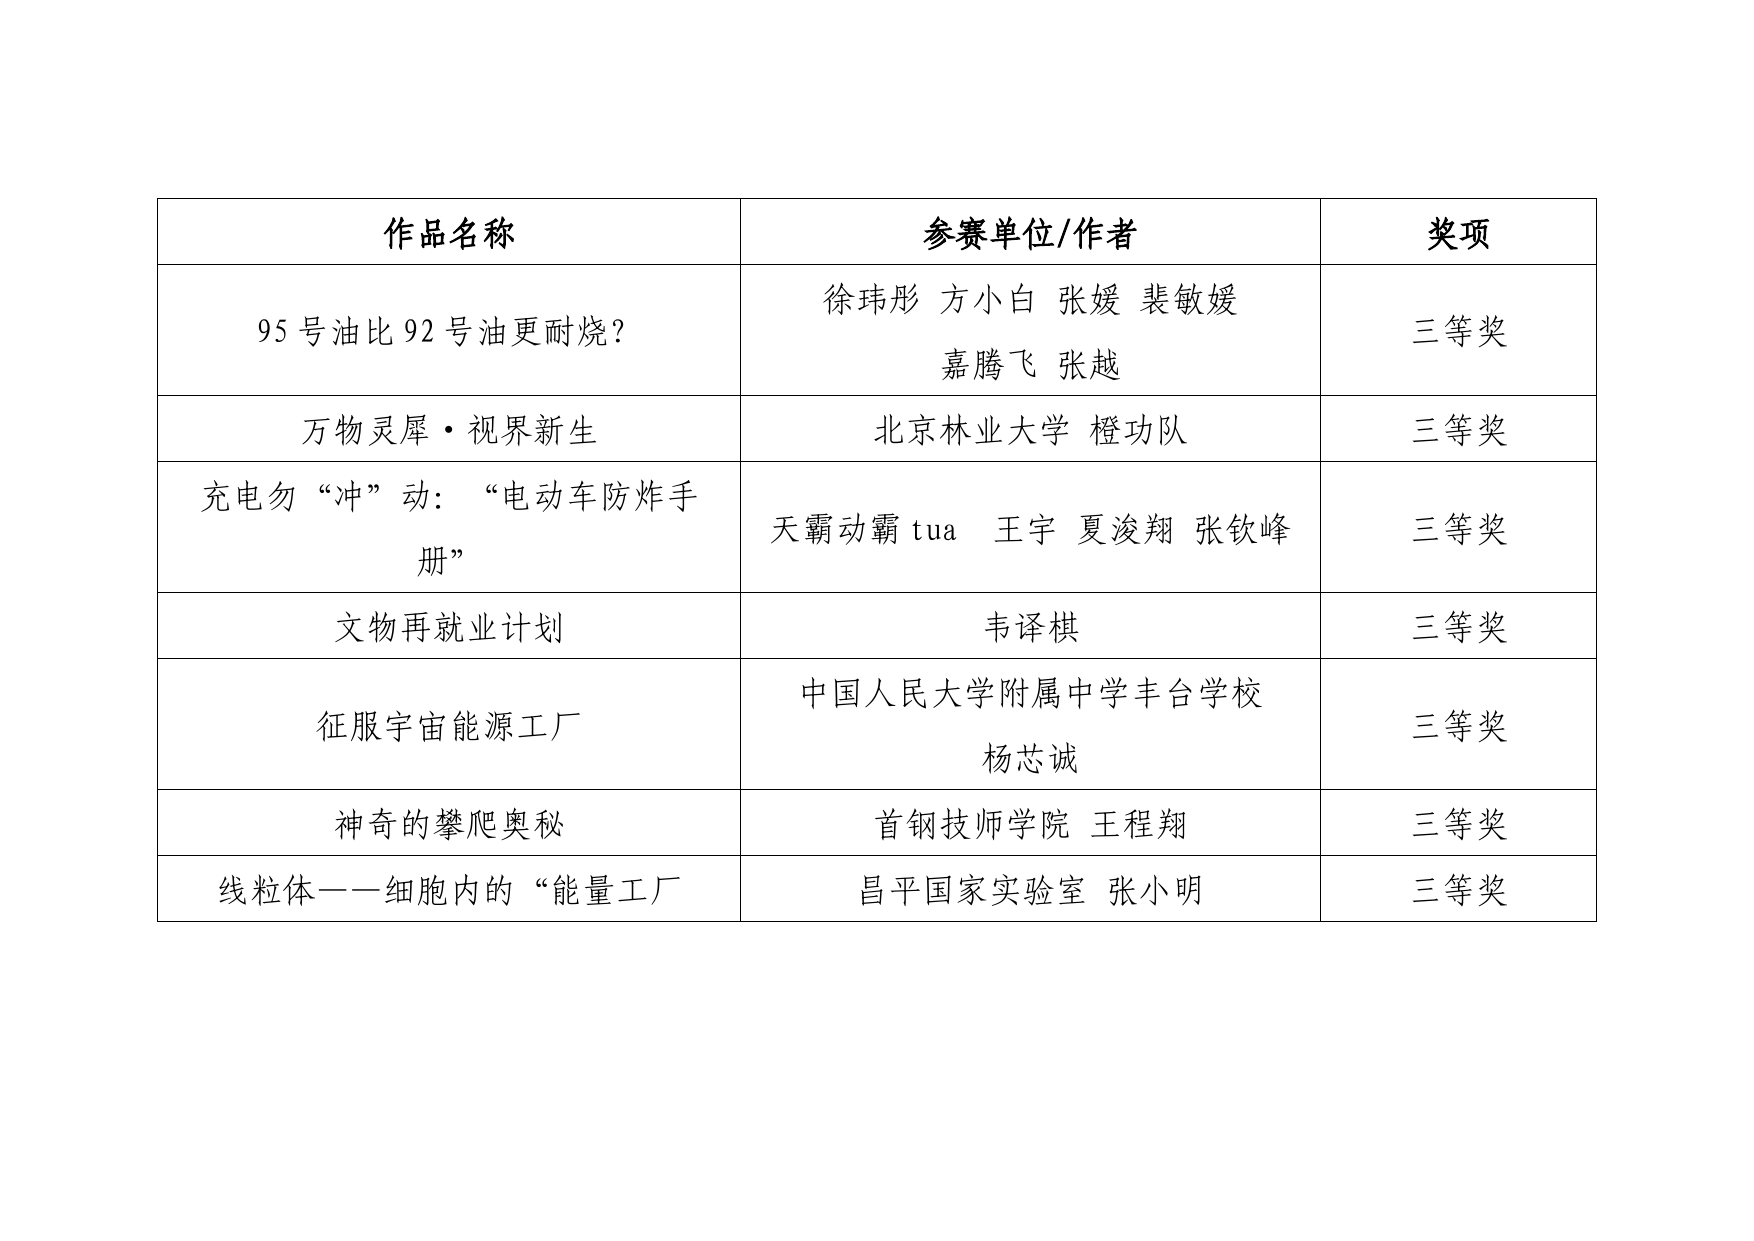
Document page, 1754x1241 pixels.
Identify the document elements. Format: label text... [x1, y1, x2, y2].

table_cell 首钢技师学院 王程翔 [741, 790, 1320, 855]
table_cell 三等奖 [1321, 856, 1596, 921]
table_cell 三等奖 [1321, 659, 1596, 789]
table_cell 充电勿“冲”动：“电动车防炸手册” [158, 462, 740, 592]
table_cell 昌平国家实验室 张小明 [741, 856, 1320, 921]
table_header 奖项 [1321, 199, 1596, 264]
table_cell 三等奖 [1321, 593, 1596, 658]
table_cell 文物再就业计划 [158, 593, 740, 658]
table_cell 天霸动霸tua 王宇 夏浚翔 张钦峰 [741, 462, 1320, 592]
table_cell 中国人民大学附属中学丰台学校 杨芯诚 [741, 659, 1320, 789]
table_cell 三等奖 [1321, 396, 1596, 461]
table_cell 线粒体——细胞内的“能量工厂 [158, 856, 740, 921]
table_header 参赛单位/作者 [741, 199, 1320, 264]
table_cell 徐玮彤 方小白 张媛 裴敏媛 嘉腾飞 张越 [741, 265, 1320, 395]
table_cell 万物灵犀•视界新生 [158, 396, 740, 461]
table_cell 神奇的攀爬奥秘 [158, 790, 740, 855]
table_cell 三等奖 [1321, 462, 1596, 592]
table_cell 三等奖 [1321, 265, 1596, 395]
table_header 作品名称 [158, 199, 740, 264]
table_cell 北京林业大学 橙功队 [741, 396, 1320, 461]
table_cell 三等奖 [1321, 790, 1596, 855]
table_cell 韦译棋 [741, 593, 1320, 658]
table_cell 95号油比92号油更耐烧？ [158, 265, 740, 395]
table_cell 征服宇宙能源工厂 [158, 659, 740, 789]
